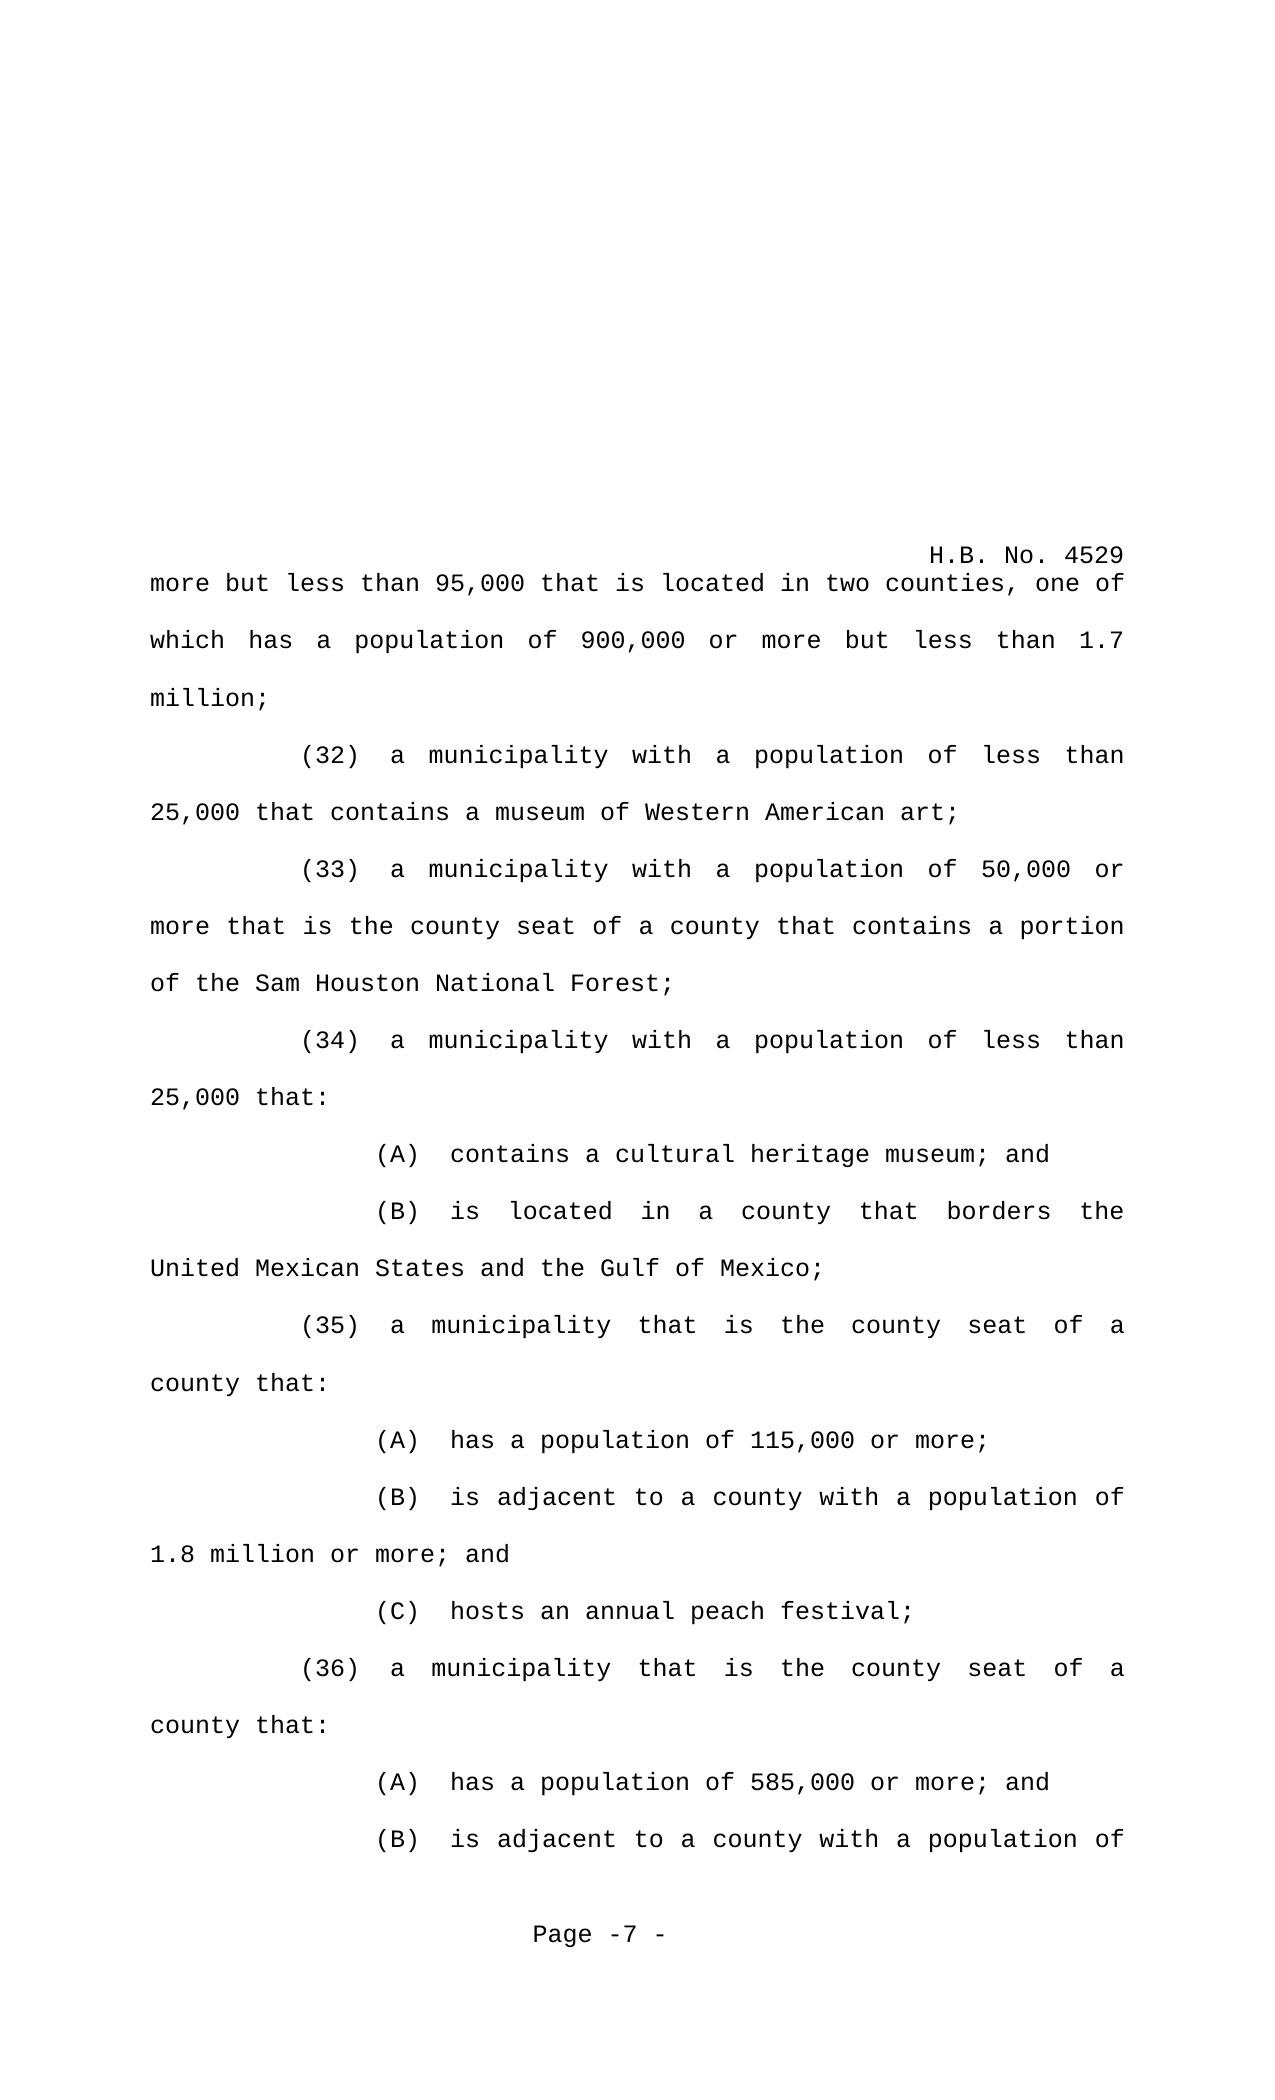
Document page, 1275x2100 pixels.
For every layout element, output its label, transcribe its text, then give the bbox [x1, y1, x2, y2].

text (A) contains a cultural heritage museum; and [150, 1142, 1125, 1170]
text (32) a municipality with a population of less than 25,000 that contains a museum of Western American art; [150, 742, 1125, 828]
text (B) is adjacent to a county with a population of 1.8 million or more; and [150, 1484, 1125, 1570]
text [150, 571, 1125, 713]
text (A) has a population of 115,000 or more; [150, 1427, 1125, 1456]
text (A) has a population of 585,000 or more; and [150, 1769, 1125, 1798]
text (C) hosts an annual peach festival; [150, 1598, 1125, 1627]
text (B) is located in a county that borders the United Mexican States and the Gulf of Mexico; [150, 1199, 1125, 1284]
text (36) a municipality that is the county seat of a county that: [150, 1655, 1125, 1741]
text (33) a municipality with a population of 50,000 or more that is the county seat of a county that contains a portion of the Sam Houston National Forest; [150, 856, 1125, 999]
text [150, 1827, 1125, 1855]
text (35) a municipality that is the county seat of a county that: [150, 1313, 1125, 1398]
text (34) a municipality with a population of less than 25,000 that: [150, 1027, 1125, 1113]
